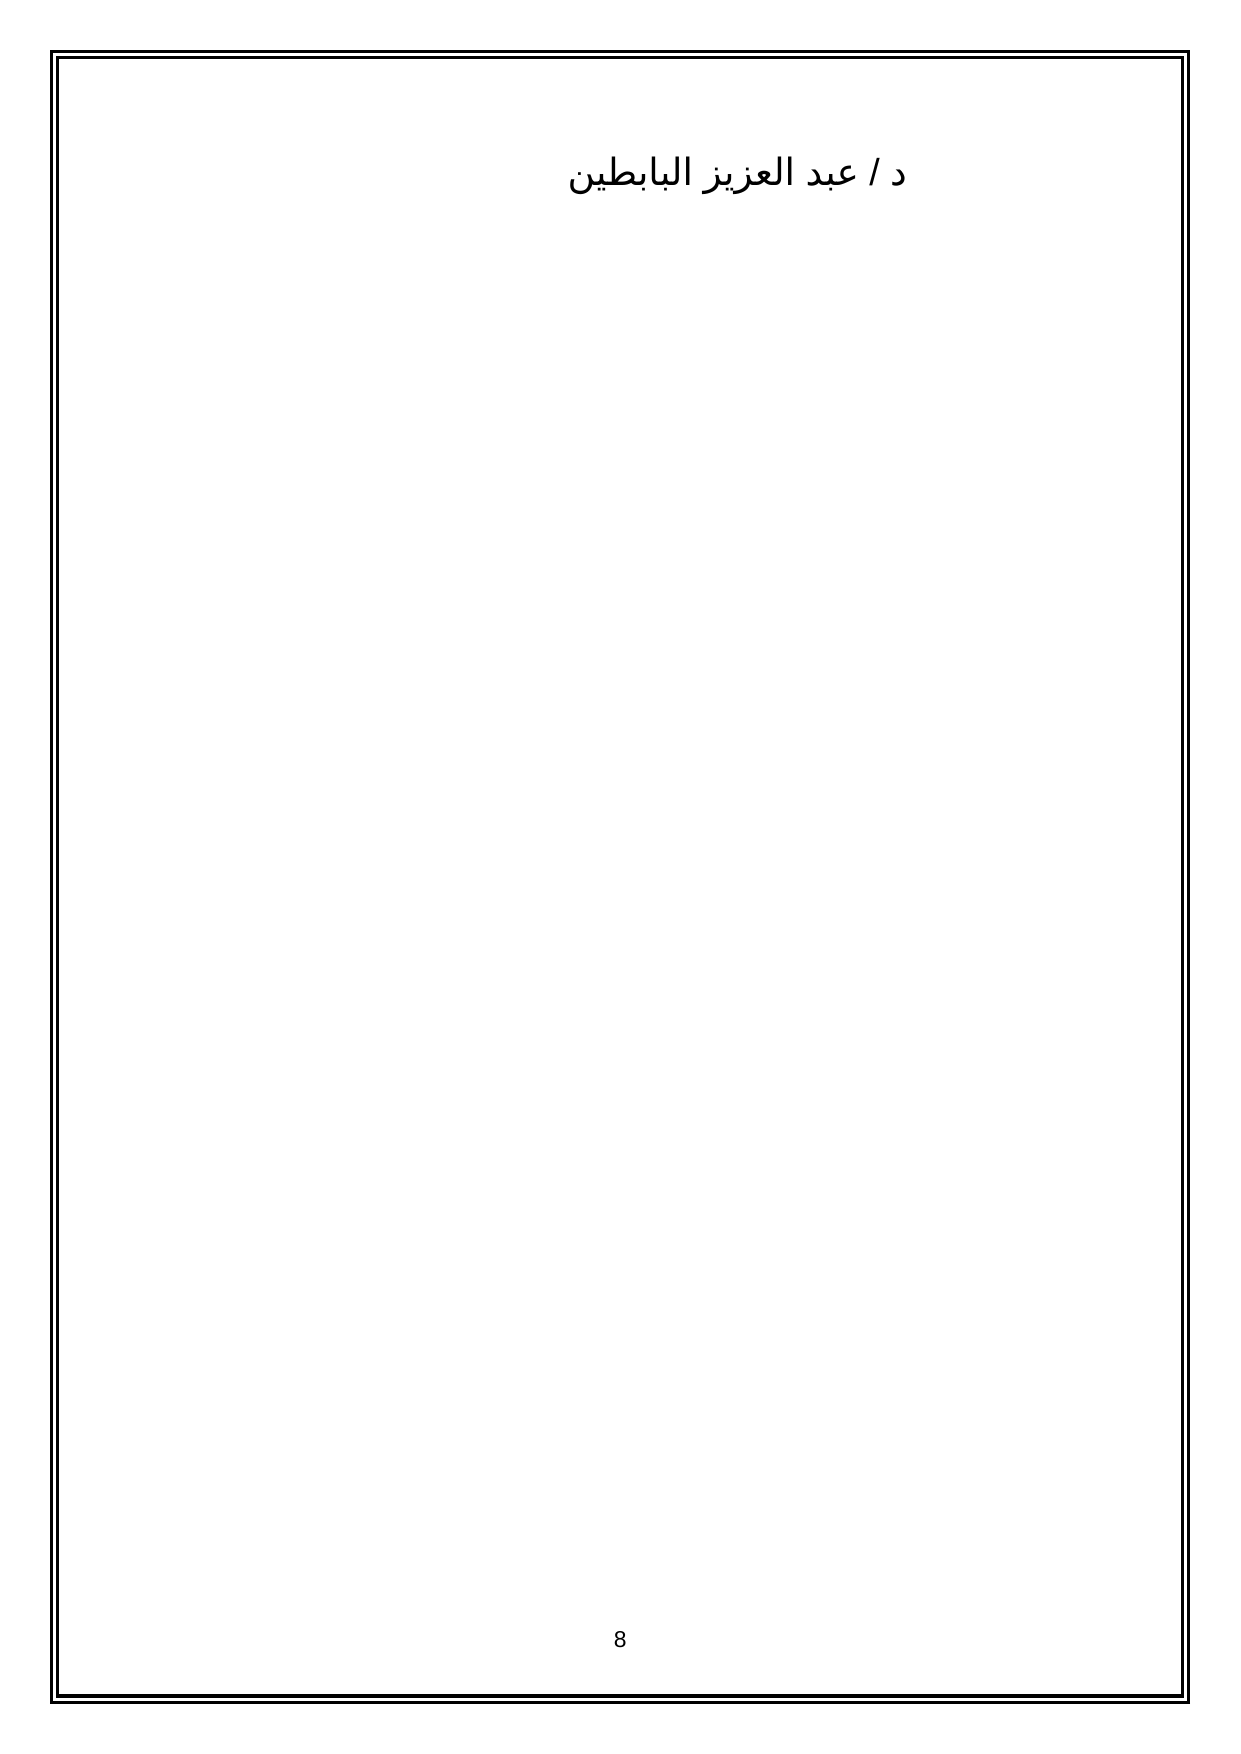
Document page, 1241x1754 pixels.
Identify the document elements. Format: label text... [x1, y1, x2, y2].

text د / عبد العزيز البابطين [187, 150, 1053, 193]
